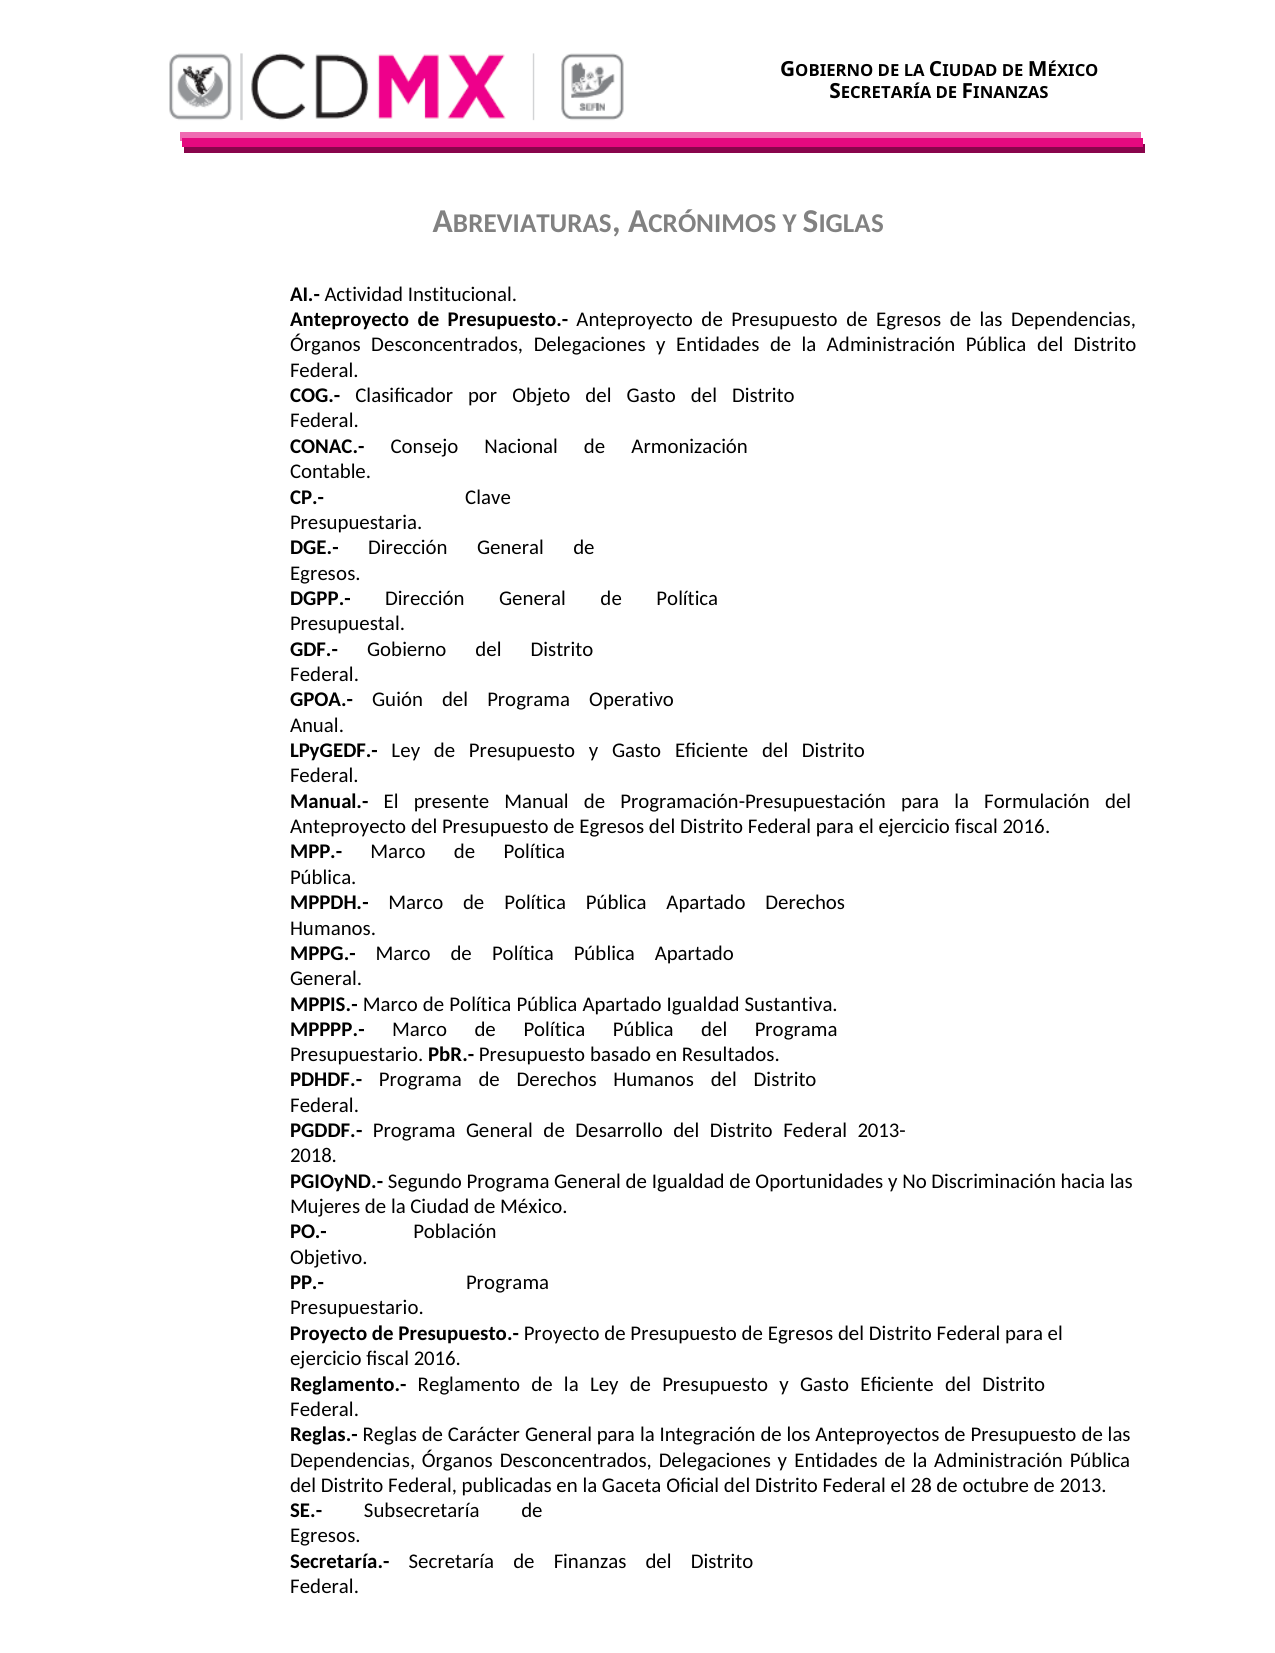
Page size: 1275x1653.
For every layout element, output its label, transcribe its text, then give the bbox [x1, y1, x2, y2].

text Secretaría.- Secretaría de Finanzas del Distrito Federal. [290, 1548, 753, 1599]
text Reglamento.- Reglamento de la Ley de Presupuesto y Gasto Eficiente del Distrito Federal. [290, 1371, 1046, 1422]
text GOBIERNO DE LA CIUDAD DE MÉXICO SECRETARÍA DE FINANZAS [780, 58, 1122, 103]
text LPyGEDF.- Ley de Presupuesto y Gasto Eficiente del Distrito Federal. [290, 737, 865, 788]
text GPOA.- Guión del Programa Operativo Anual. [290, 687, 674, 737]
text MPPG.- Marco de Política Pública Apartado General. [290, 940, 733, 991]
text CP.- Clave Presupuestaria. [290, 484, 511, 535]
text MPPIS.- Marco de Política Pública Apartado Igualdad Sustantiva. MPPPP.- Marco de Política Pública del Programa Presupuestario. PbR.- Presupuesto basado en Resultados. [290, 991, 838, 1067]
text Reglas.- Reglas de Carácter General para la Integración de los Anteproyectos de Presupuesto de las [290, 1422, 1137, 1447]
text PGIOyND.- Segundo Programa General de Igualdad de Oportunidades y No Discriminación hacia las Mujeres de la Ciudad de México. [290, 1168, 1137, 1219]
text CONAC.- Consejo Nacional de Armonización Contable. [290, 433, 747, 484]
text DGPP.- Dirección General de Política Presupuestal. [290, 585, 718, 636]
text PDHDF.- Programa de Derechos Humanos del Distrito Federal. [290, 1067, 816, 1117]
text DGE.- Dirección General de Egresos. [290, 535, 594, 585]
text Proyecto de Presupuesto.- Proyecto de Presupuesto de Egresos del Distrito Federal para el ejercicio fiscal 2016. [289, 1320, 1137, 1371]
text PGDDF.- Programa General de Desarrollo del Distrito Federal 2013-2018. [290, 1117, 905, 1168]
text Manual.- El presente Manual de Programación-Presupuestación para la Formulación del Anteproyecto del Presupuesto de Egresos del Distrito Federal para el ejercicio fiscal 2016. [290, 788, 1137, 839]
text PP.- Programa Presupuestario. [290, 1269, 549, 1320]
text MPPDH.- Marco de Política Pública Apartado Derechos Humanos. [290, 889, 845, 940]
text PO.- Población Objetivo. [290, 1219, 496, 1269]
text GDF.- Gobierno del Distrito Federal. [290, 636, 593, 687]
text MPP.- Marco de Política Pública. [290, 839, 565, 889]
subtitle ABREVIATURAS, ACRÓNIMOS Y SIGLAS [432, 200, 1148, 240]
picture [161, 47, 631, 128]
text Dependencias, Órganos Desconcentrados, Delegaciones y Entidades de la Administración Pública del Distrito Federal, publicadas en la Gaceta Oficial del Distrito Federal el 28 de octubre de 2013. [290, 1447, 1148, 1498]
text Anteproyecto de Presupuesto.- Anteproyecto de Presupuesto de Egresos de las Dependencias, Órganos Desconcentrados, Delegaciones y Entidades de la Administración Pública del Distrito Federal. [290, 307, 1137, 382]
text AI.- Actividad Institucional. [290, 281, 517, 307]
text SE.- Subsecretaría de Egresos. [290, 1498, 542, 1548]
text COG.- Clasificador por Objeto del Gasto del Distrito Federal. [290, 382, 795, 433]
